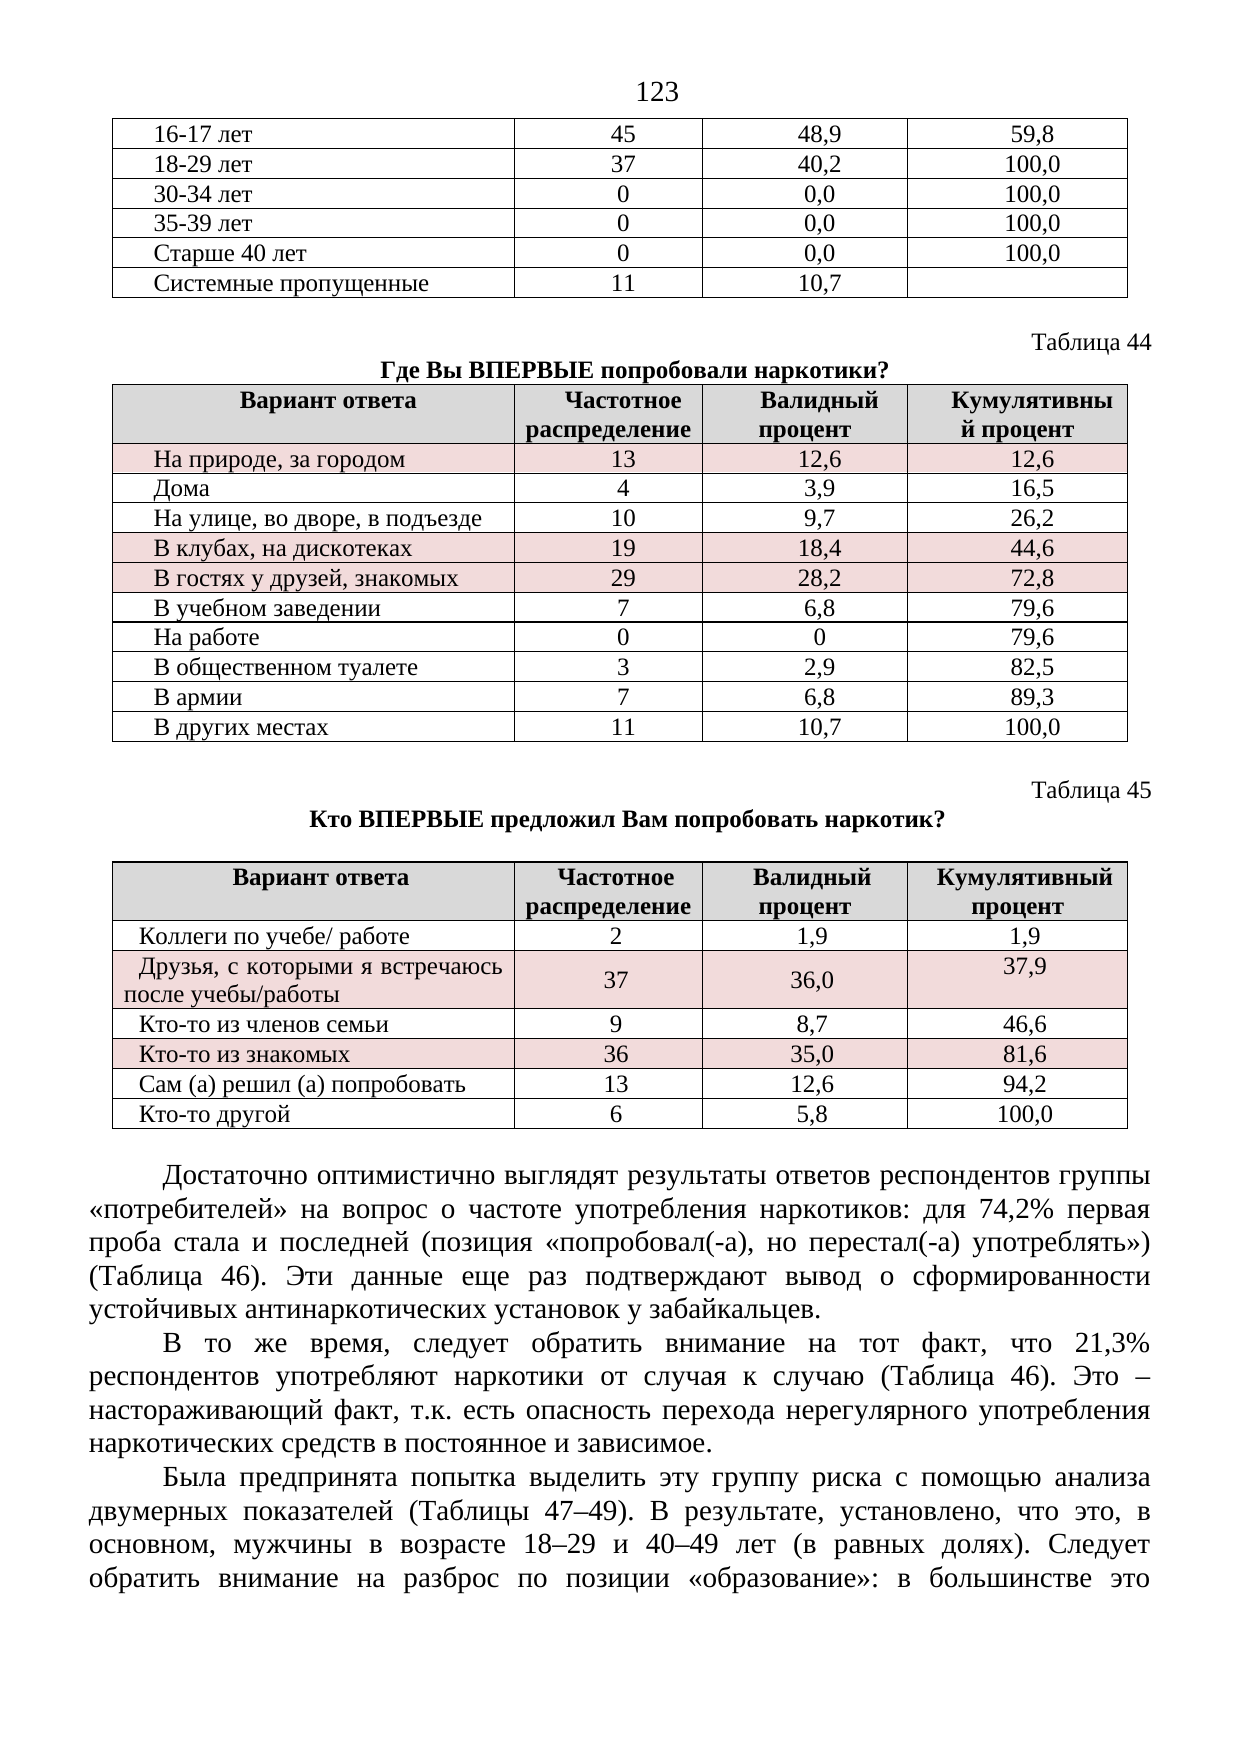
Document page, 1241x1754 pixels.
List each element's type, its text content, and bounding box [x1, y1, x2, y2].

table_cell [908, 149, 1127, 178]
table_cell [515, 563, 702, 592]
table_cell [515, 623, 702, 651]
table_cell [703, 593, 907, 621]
text Таблица 44 [89, 327, 1152, 355]
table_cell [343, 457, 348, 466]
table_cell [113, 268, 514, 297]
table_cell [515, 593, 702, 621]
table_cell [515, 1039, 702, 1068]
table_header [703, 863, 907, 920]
text Достаточно оптимистично выглядят результаты ответов респондентов группы «потребителей» на вопрос о частоте употребления наркотиков: для 74,2% первая проба стала и последней (позиция «попробовал(-а), но перестал(-а) употреблять») (Таблица 46). Эти данные еще раз подтверждают вывод о сформированности устойчивых антинаркотических установок у забайкальцев. [89, 1157, 1152, 1325]
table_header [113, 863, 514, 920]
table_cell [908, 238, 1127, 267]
text В то же время, следует обратить внимание на тот факт, что 21,3% респондентов употребляют наркотики от случая к случаю (Таблица 46). Это – настораживающий факт, т.к. есть опасность перехода нерегулярного употребления наркотических средств в постоянное и зависимое. [89, 1325, 1152, 1459]
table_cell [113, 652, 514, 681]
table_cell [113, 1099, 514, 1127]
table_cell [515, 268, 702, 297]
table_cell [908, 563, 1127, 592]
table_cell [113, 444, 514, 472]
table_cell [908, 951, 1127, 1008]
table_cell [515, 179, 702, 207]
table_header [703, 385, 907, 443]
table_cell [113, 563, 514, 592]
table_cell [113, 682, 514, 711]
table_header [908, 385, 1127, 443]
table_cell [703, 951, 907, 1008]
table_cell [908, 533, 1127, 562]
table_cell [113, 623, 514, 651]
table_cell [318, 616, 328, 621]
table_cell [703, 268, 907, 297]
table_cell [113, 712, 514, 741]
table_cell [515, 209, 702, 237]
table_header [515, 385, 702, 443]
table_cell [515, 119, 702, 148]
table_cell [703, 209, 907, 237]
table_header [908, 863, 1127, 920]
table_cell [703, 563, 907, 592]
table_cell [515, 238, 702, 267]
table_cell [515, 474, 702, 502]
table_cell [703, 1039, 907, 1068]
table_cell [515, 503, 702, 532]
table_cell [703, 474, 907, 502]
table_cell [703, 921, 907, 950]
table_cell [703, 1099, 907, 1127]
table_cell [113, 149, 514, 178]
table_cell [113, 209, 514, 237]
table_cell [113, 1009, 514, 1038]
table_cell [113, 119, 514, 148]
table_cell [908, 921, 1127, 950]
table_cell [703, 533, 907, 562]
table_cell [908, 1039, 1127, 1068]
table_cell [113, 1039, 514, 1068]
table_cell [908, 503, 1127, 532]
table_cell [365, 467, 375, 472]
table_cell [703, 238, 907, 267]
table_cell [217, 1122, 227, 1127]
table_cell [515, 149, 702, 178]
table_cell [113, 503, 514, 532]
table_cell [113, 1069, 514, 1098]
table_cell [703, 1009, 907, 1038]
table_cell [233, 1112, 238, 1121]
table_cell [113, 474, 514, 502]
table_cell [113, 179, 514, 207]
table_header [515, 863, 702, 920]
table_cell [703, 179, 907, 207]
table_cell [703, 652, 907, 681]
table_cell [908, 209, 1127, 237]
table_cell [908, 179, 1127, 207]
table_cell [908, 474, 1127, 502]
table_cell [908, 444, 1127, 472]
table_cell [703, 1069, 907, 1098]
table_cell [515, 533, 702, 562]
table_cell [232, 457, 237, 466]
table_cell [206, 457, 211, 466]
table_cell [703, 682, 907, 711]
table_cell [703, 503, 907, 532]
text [89, 1459, 1152, 1593]
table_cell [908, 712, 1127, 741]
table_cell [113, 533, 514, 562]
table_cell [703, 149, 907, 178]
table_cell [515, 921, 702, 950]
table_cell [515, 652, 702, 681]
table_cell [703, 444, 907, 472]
text Где Вы ВПЕРВЫЕ попробовали наркотики? [89, 355, 1152, 384]
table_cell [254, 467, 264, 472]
text Кто ВПЕРВЫЕ предложил Вам попробовать наркотик? [89, 804, 1152, 833]
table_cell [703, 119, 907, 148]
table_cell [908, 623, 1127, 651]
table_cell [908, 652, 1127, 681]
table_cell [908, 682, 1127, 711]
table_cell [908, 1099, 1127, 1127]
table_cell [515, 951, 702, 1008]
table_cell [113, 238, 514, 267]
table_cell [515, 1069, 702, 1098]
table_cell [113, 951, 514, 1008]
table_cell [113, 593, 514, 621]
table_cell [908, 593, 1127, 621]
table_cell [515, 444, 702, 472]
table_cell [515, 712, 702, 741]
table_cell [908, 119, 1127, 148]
text Таблица 45 [89, 775, 1152, 804]
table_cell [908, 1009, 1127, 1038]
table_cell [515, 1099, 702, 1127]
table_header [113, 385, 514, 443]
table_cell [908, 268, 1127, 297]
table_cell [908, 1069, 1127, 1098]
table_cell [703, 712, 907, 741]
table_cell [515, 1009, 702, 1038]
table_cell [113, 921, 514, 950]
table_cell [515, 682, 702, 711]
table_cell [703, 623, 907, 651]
